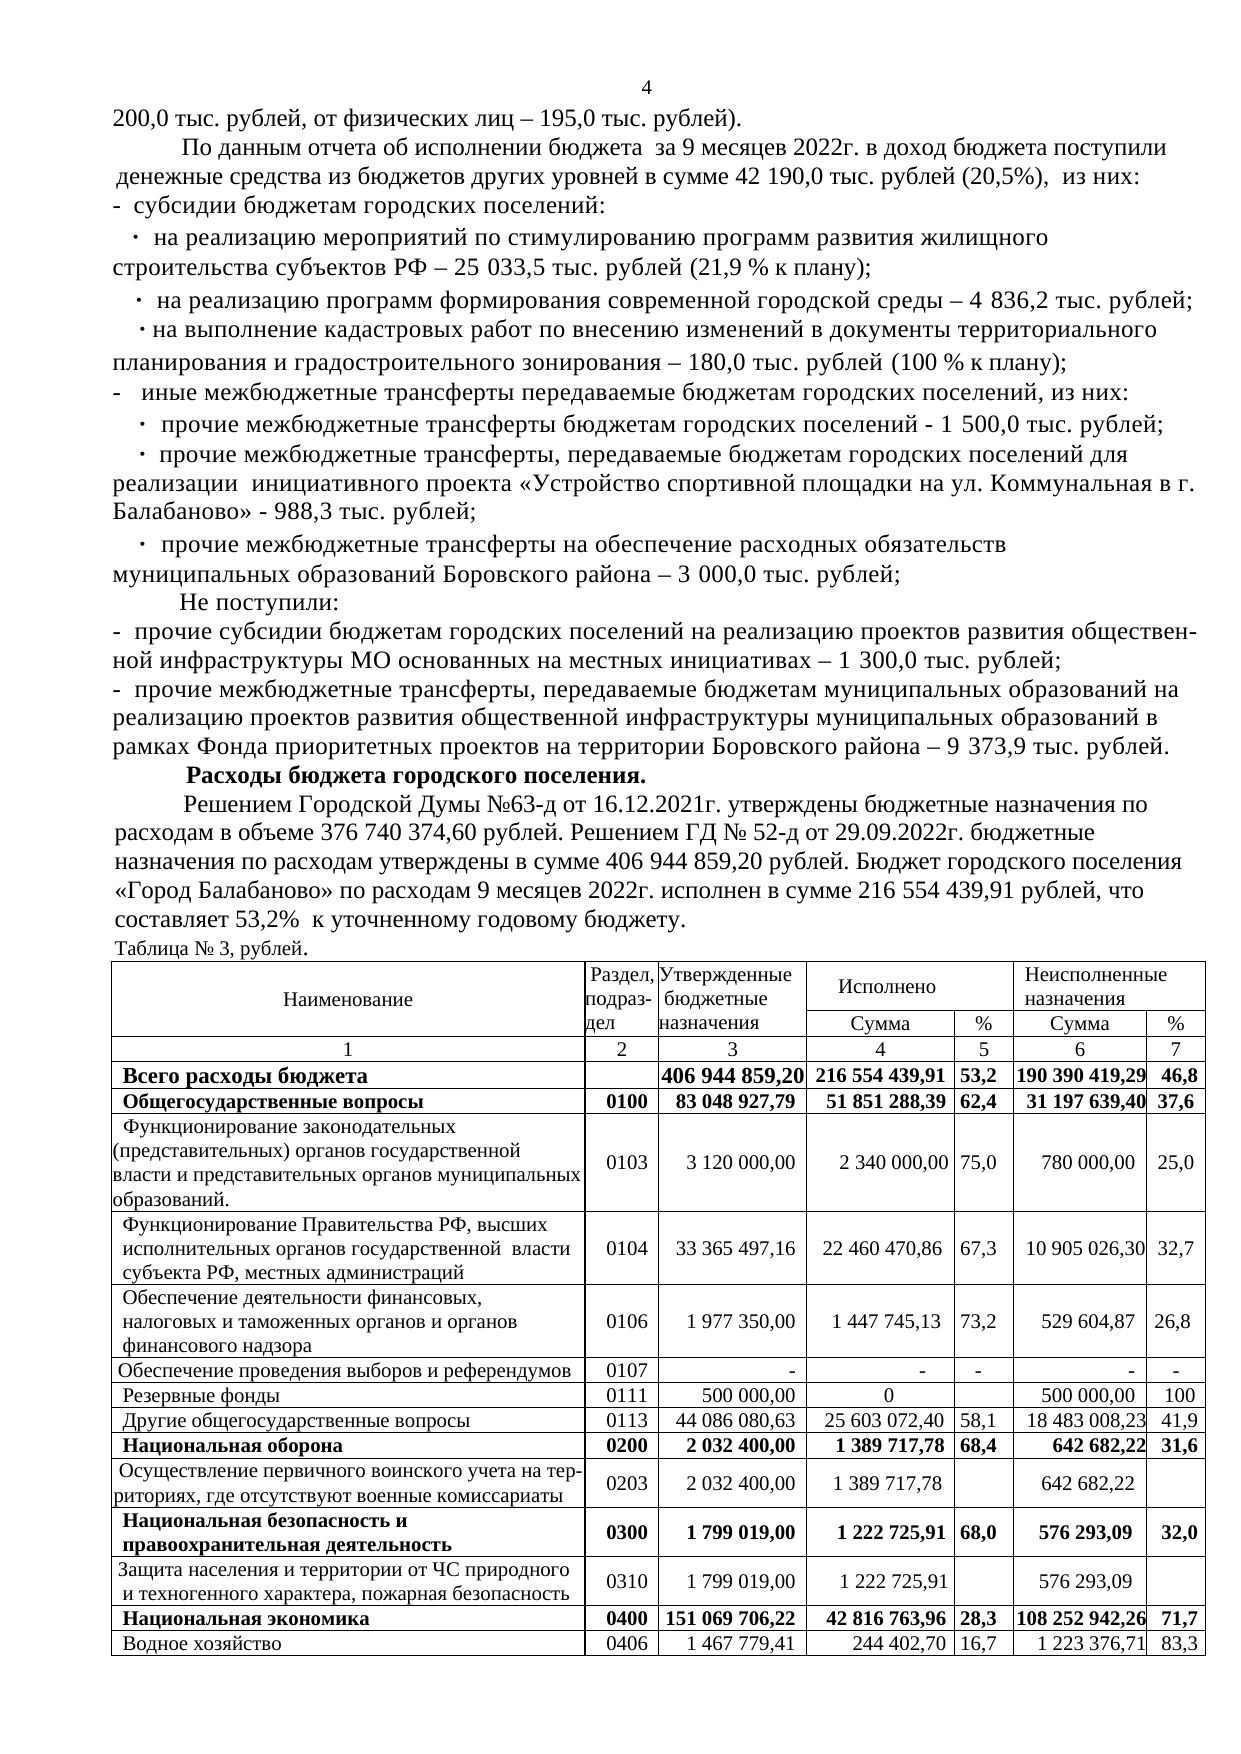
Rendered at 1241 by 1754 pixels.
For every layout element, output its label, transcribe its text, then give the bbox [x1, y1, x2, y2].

table_cell [1147, 1557, 1205, 1605]
table_cell - [659, 1358, 806, 1382]
table_cell Защита населения и территории от ЧС природного и техногенного характера, пожарная безопасность [112, 1557, 584, 1605]
text ∙ на выполнение кадастровых работ по внесению изменений в документы территориального планирования и градостроительного зонирования – 180,0 тыс. рублей (100 % к плану); [112, 314, 1190, 377]
table_cell 1 222 725,91 [807, 1508, 954, 1556]
table_cell 75,0 [955, 1114, 1013, 1211]
table_cell 500 000,00 [659, 1383, 806, 1407]
table_cell Национальная оборона [112, 1433, 584, 1457]
table_cell 51 851 288,39 [807, 1089, 954, 1113]
table_cell 642 682,22 [1014, 1433, 1146, 1457]
table_cell - [807, 1358, 954, 1382]
table_cell 642 682,22 [1014, 1459, 1146, 1507]
text - прочие межбюджетные трансферты, передаваемые бюджетам муниципальных образований на реализацию проектов развития общественной инфраструктуры муниципальных образований в рамках Фонда приоритетных проектов на территории Боровского района – 9 373,9 тыс. рублей. [112, 674, 1205, 760]
text ∙ на реализацию программ формирования современной городской среды – 4 836,2 тыс. рублей; [112, 281, 1205, 314]
text - прочие субсидии бюджетам городских поселений на реализацию проектов развития обществен-ной инфраструктуры МО основанных на местных инициативах – 1 300,0 тыс. рублей; [112, 616, 1205, 674]
text ∙ прочие межбюджетные трансферты на обеспечение расходных обязательств муниципальных образований Боровского района – 3 000,0 тыс. рублей; [112, 525, 1190, 587]
table_cell 0111 [586, 1383, 658, 1407]
table_cell 780 000,00 [1014, 1114, 1146, 1211]
table_cell 22 460 470,86 [807, 1212, 954, 1284]
table_cell 25 603 072,40 [807, 1408, 954, 1432]
table_cell 2 [586, 1037, 658, 1061]
table_cell 190 390 419,29 [1014, 1062, 1146, 1088]
table_header Исполнено [807, 962, 1013, 1010]
table_cell 0 [807, 1383, 954, 1407]
table_cell 2 032 400,00 [659, 1433, 806, 1457]
table_cell 3 [659, 1037, 806, 1061]
table_cell 44 086 080,63 [659, 1408, 806, 1432]
table_cell Резервные фонды [112, 1383, 584, 1407]
table_cell 529 604,87 [1014, 1285, 1146, 1357]
table_cell Обеспечение проведения выборов и референдумов [112, 1358, 584, 1382]
table_cell 151 069 706,22 [659, 1606, 806, 1630]
table_cell Национальная экономика [112, 1606, 584, 1630]
table_cell 100 [1147, 1383, 1205, 1407]
table_cell Осуществление первичного воинского учета на тер- риториях, где отсутствуют военные комиссариаты [112, 1459, 584, 1507]
table_cell 25,0 [1147, 1114, 1205, 1211]
table_cell [955, 1383, 1013, 1407]
table_header Утвержденные бюджетные назначения [659, 962, 806, 1036]
table_cell 83 048 927,79 [659, 1089, 806, 1113]
table_cell 0106 [586, 1285, 658, 1357]
table_cell Сумма [1014, 1011, 1146, 1036]
table_cell 1 [112, 1037, 584, 1061]
table_cell 1 223 376,71 [1014, 1631, 1146, 1655]
table_cell 500 000,00 [1014, 1383, 1146, 1407]
table_cell 26,8 [1147, 1285, 1205, 1357]
table_cell [586, 1062, 658, 1088]
table_cell 6 [1014, 1037, 1146, 1061]
table_cell Другие общегосударственные вопросы [112, 1408, 584, 1432]
table_cell - [955, 1358, 1013, 1382]
table_cell 68,0 [955, 1508, 1013, 1556]
table_cell 1 389 717,78 [807, 1459, 954, 1507]
table_cell 42 816 763,96 [807, 1606, 954, 1630]
table_cell 41,9 [1147, 1408, 1205, 1432]
table_cell Функционирование законодательных (представительных) органов государственной власти и представительных органов муниципальных образований. [112, 1114, 584, 1211]
table_cell 0406 [586, 1631, 658, 1655]
table_cell 0200 [586, 1433, 658, 1457]
table_cell 0400 [586, 1606, 658, 1630]
table_cell 71,7 [1147, 1606, 1205, 1630]
table_cell Национальная безопасность и правоохранительная деятельность [112, 1508, 584, 1556]
table_cell Сумма [807, 1011, 954, 1036]
table_cell 68,4 [955, 1433, 1013, 1457]
table_cell 67,3 [955, 1212, 1013, 1284]
text - иные межбюджетные трансферты передаваемые бюджетам городских поселений, из них: [112, 377, 1190, 405]
table_cell 1 389 717,78 [807, 1433, 954, 1457]
table_cell 7 [1147, 1037, 1205, 1061]
table_header Раздел, подраз-дел [586, 962, 658, 1036]
table_cell 1 222 725,91 [807, 1557, 954, 1605]
text ∙ на реализацию мероприятий по стимулированию программ развития жилищного строительства субъектов РФ – 25 033,5 тыс. рублей (21,9 % к плану); [112, 218, 1181, 281]
table_header Наименование [112, 962, 584, 1036]
table_cell 0103 [586, 1114, 658, 1211]
table_cell 32,0 [1147, 1508, 1205, 1556]
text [112, 103, 1181, 132]
table_cell - [1147, 1358, 1205, 1382]
table_cell [955, 1459, 1013, 1507]
table_cell 0107 [586, 1358, 658, 1382]
table_cell Обеспечение деятельности финансовых, налоговых и таможенных органов и органов финансового надзора [112, 1285, 584, 1357]
table_cell 31,6 [1147, 1433, 1205, 1457]
table_cell 2 340 000,00 [807, 1114, 954, 1211]
table_cell 28,3 [955, 1606, 1013, 1630]
table_cell - [1014, 1358, 1146, 1382]
table_cell % [1147, 1011, 1205, 1036]
table_cell 3 120 000,00 [659, 1114, 806, 1211]
text ∙ прочие межбюджетные трансферты, передаваемые бюджетам городских поселений для реализации инициативного проекта «Устройство спортивной площадки на ул. Коммунальная в г. Балабаново» - 988,3 тыс. рублей; [112, 439, 1205, 525]
table_cell 16,7 [955, 1631, 1013, 1655]
table_cell 406 944 859,20 [659, 1062, 806, 1088]
table_cell 0310 [586, 1557, 658, 1605]
text Расходы бюджета городского поселения. [112, 760, 1190, 789]
table_cell Общегосударственные вопросы [112, 1089, 584, 1113]
table_cell 73,2 [955, 1285, 1013, 1357]
table_cell 1 467 779,41 [659, 1631, 806, 1655]
table_cell 32,7 [1147, 1212, 1205, 1284]
table_cell 576 293,09 [1014, 1557, 1146, 1605]
text ∙ прочие межбюджетные трансферты бюджетам городских поселений - 1 500,0 тыс. рублей; [112, 405, 1190, 439]
table_cell Всего расходы бюджета [112, 1062, 584, 1088]
text - субсидии бюджетам городских поселений: [112, 190, 1190, 218]
table_cell 5 [955, 1037, 1013, 1061]
text По данным отчета об исполнении бюджета за 9 месяцев 2022г. в доход бюджета поступили денежные средства из бюджетов других уровней в сумме 42 190,0 тыс. рублей (20,5%), из них: [116, 132, 1205, 190]
table_cell 576 293,09 [1014, 1508, 1146, 1556]
table_cell 1 799 019,00 [659, 1508, 806, 1556]
table_cell 2 032 400,00 [659, 1459, 806, 1507]
table_cell 53,2 [955, 1062, 1013, 1088]
table_cell 46,8 [1147, 1062, 1205, 1088]
text Не поступили: [112, 587, 1181, 616]
table_cell Водное хозяйство [112, 1631, 584, 1655]
table_cell 1 799 019,00 [659, 1557, 806, 1605]
table_cell 58,1 [955, 1408, 1013, 1432]
table_header Неисполненные назначения [1014, 962, 1205, 1010]
table_cell 4 [807, 1037, 954, 1061]
table_cell 0300 [586, 1508, 658, 1556]
table_cell % [955, 1011, 1013, 1036]
table_cell 0113 [586, 1408, 658, 1432]
table_cell 1 447 745,13 [807, 1285, 954, 1357]
table_cell 0203 [586, 1459, 658, 1507]
table_cell 62,4 [955, 1089, 1013, 1113]
table_cell 18 483 008,23 [1014, 1408, 1146, 1432]
table_cell 216 554 439,91 [807, 1062, 954, 1088]
table_cell 0100 [586, 1089, 658, 1113]
table_cell 1 977 350,00 [659, 1285, 806, 1357]
table_cell 37,6 [1147, 1089, 1205, 1113]
table_cell Функционирование Правительства РФ, высших исполнительных органов государственной власти субъекта РФ, местных администраций [112, 1212, 584, 1284]
table_cell 83,3 [1147, 1631, 1205, 1655]
table_cell [1147, 1459, 1205, 1507]
table_cell [955, 1557, 1013, 1605]
table_cell 31 197 639,40 [1014, 1089, 1146, 1113]
table_cell 33 365 497,16 [659, 1212, 806, 1284]
table_cell 108 252 942,26 [1014, 1606, 1146, 1630]
table_cell 0104 [586, 1212, 658, 1284]
table_cell 244 402,70 [807, 1631, 954, 1655]
text Решением Городской Думы №63-д от 16.12.2021г. утверждены бюджетные назначения по расходам в объеме 376 740 374,60 рублей. Решением ГД № 52-д от 29.09.2022г. бюджетные назначения по расходам утверждены в сумме 406 944 859,20 рублей. Бюджет городского поселения «Город Балабаново» по расходам 9 месяцев 2022г. исполнен в сумме 216 554 439,91 рублей, что составляет 53,2% к уточненному годовому бюджету. Таблица № 3, рублей. [114, 789, 1214, 961]
table_cell 10 905 026,30 [1014, 1212, 1146, 1284]
